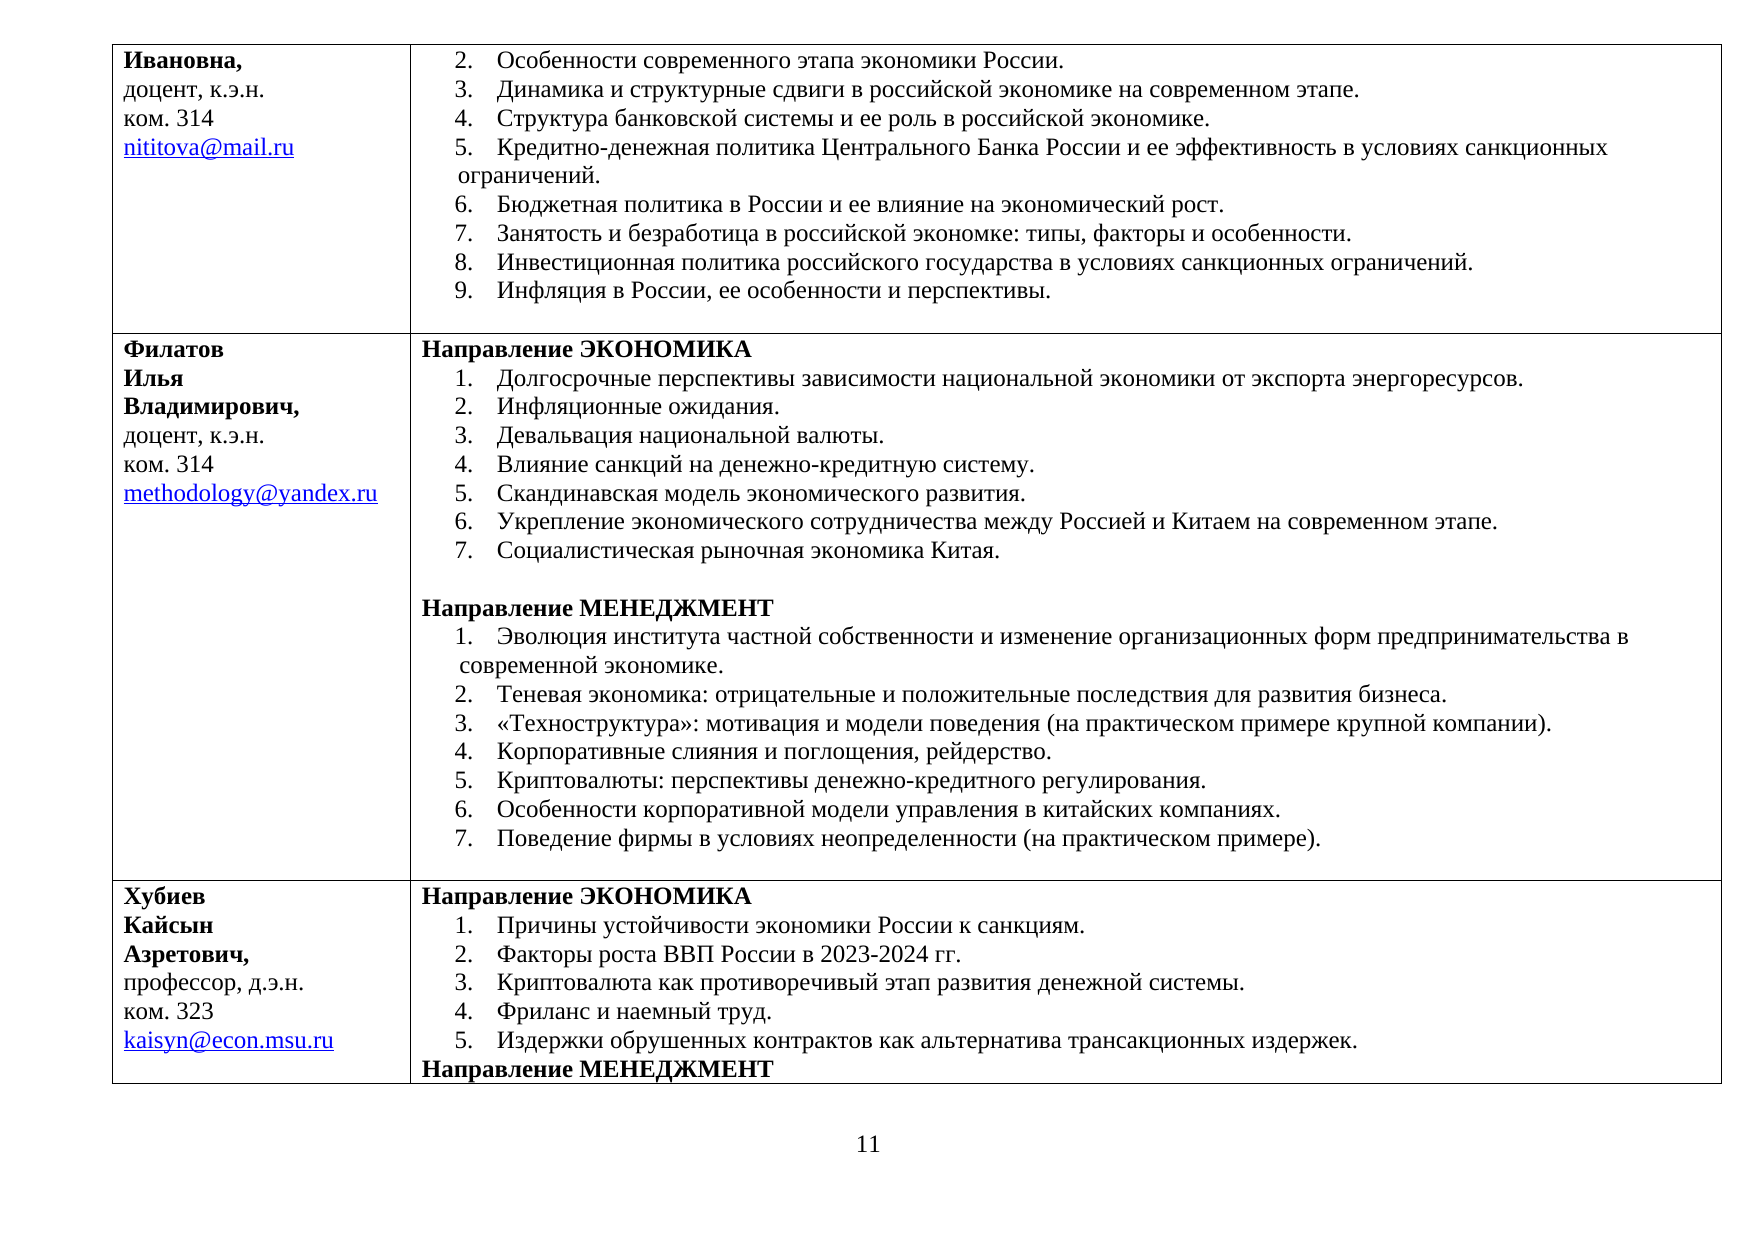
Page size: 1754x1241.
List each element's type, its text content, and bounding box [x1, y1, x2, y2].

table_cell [411, 881, 1721, 1082]
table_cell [113, 45, 410, 333]
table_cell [411, 45, 1721, 333]
table_cell Филатов Илья Владимирович, доцент, к.э.н. ком. 314 methodology@yandex.ru [113, 334, 410, 880]
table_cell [113, 881, 410, 1082]
table_cell Направление ЭКОНОМИКА Долгосрочные перспективы зависимости национальной экономики от экспорта энергоресурсов. Инфляционные ожидания. Девальвация национальной валюты. Влияние санкций на денежно-кредитную систему. Скандинавская модель экономического развития. Укрепление экономического сотрудничества между Россией и Китаем на современном этапе. Социалистическая рыночная экономика Китая. Направление МЕНЕДЖМЕНТ Эволюция института частной собственности и изменение организационных форм предпринимательства в современной экономике. Теневая экономика: отрицательные и положительные последствия для развития бизнеса. «Техноструктура»: мотивация и модели поведения (на практическом примере крупной компании). Корпоративные слияния и поглощения, рейдерство. Криптовалюты: перспективы денежно-кредитного регулирования. Особенности корпоративной модели управления в китайских компаниях. Поведение фирмы в условиях неопределенности (на практическом примере). [411, 334, 1721, 880]
